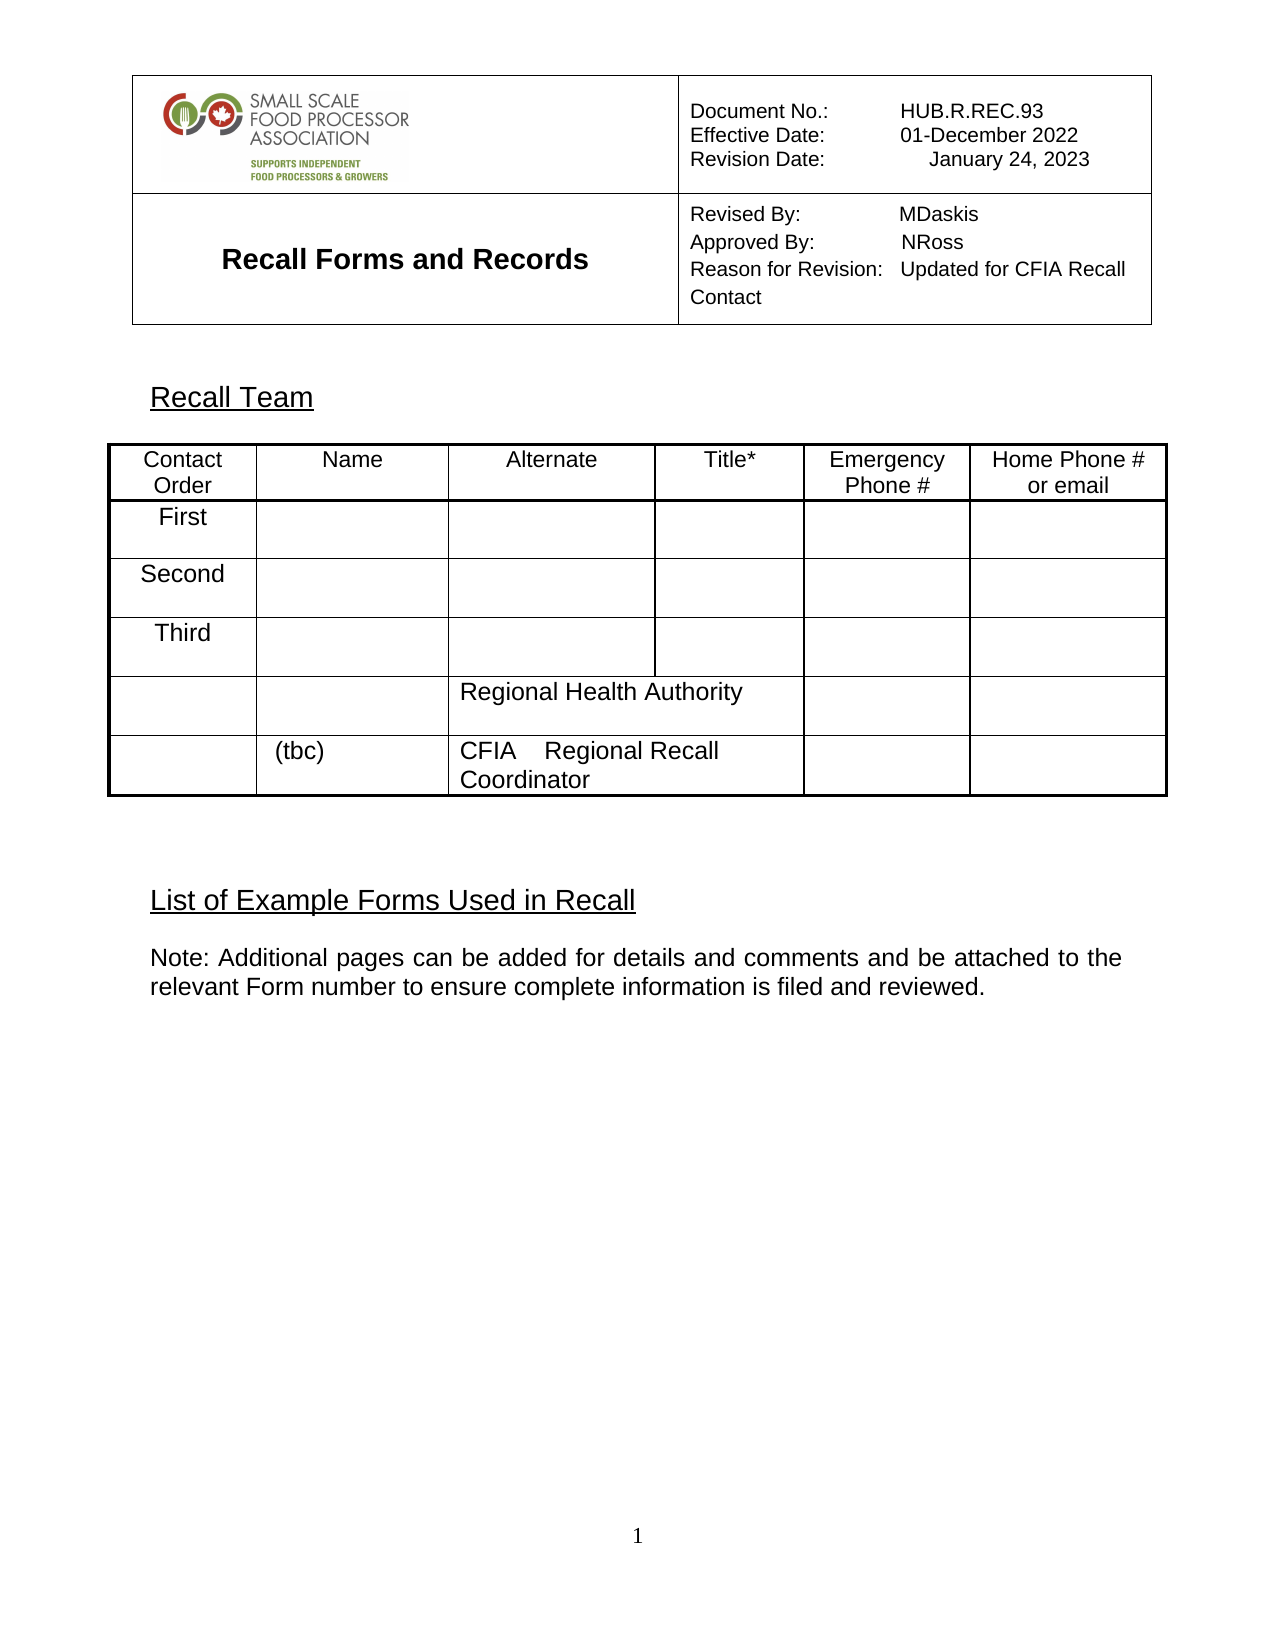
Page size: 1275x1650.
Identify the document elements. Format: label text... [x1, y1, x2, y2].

table_cell [805, 502, 969, 557]
table_cell Second [111, 559, 256, 617]
table_cell [971, 736, 1165, 794]
table_header Emergency Phone # [805, 446, 969, 498]
table_cell [111, 677, 256, 735]
table_cell CFIA Regional Recall Coordinator [449, 736, 803, 794]
text Note: Additional pages can be added for details and comments and be attached to the relevant Form number to ensure complete information is filed and reviewed. [150, 943, 1125, 1001]
table_cell [257, 502, 448, 557]
table_cell [971, 502, 1165, 557]
table_cell [257, 677, 448, 735]
table_cell [257, 559, 448, 617]
subtitle Recall Team [150, 380, 1125, 414]
table_header Name [257, 446, 448, 498]
table_header Title* [656, 446, 803, 498]
table_cell Regional Health Authority [449, 677, 803, 735]
table_cell [656, 502, 803, 557]
table_cell [449, 618, 654, 676]
table_cell (tbc) [257, 736, 448, 794]
table_cell [805, 559, 969, 617]
table_cell [656, 618, 803, 676]
table_cell Third [111, 618, 256, 676]
table_cell [449, 502, 654, 557]
table_cell [805, 677, 969, 735]
table_cell [971, 618, 1165, 676]
picture [161, 91, 410, 182]
table_cell [971, 559, 1165, 617]
table_cell First [111, 502, 256, 557]
table_cell [805, 736, 969, 794]
table_cell [257, 618, 448, 676]
table_cell [805, 618, 969, 676]
table_cell [971, 677, 1165, 735]
table_cell [656, 559, 803, 617]
table_header Home Phone # or email [971, 446, 1165, 498]
table_cell [449, 559, 654, 617]
table_cell [111, 736, 256, 794]
subtitle List of Example Forms Used in Recall [150, 883, 1125, 917]
table_header Contact Order [111, 446, 256, 498]
table_header Alternate [449, 446, 654, 498]
